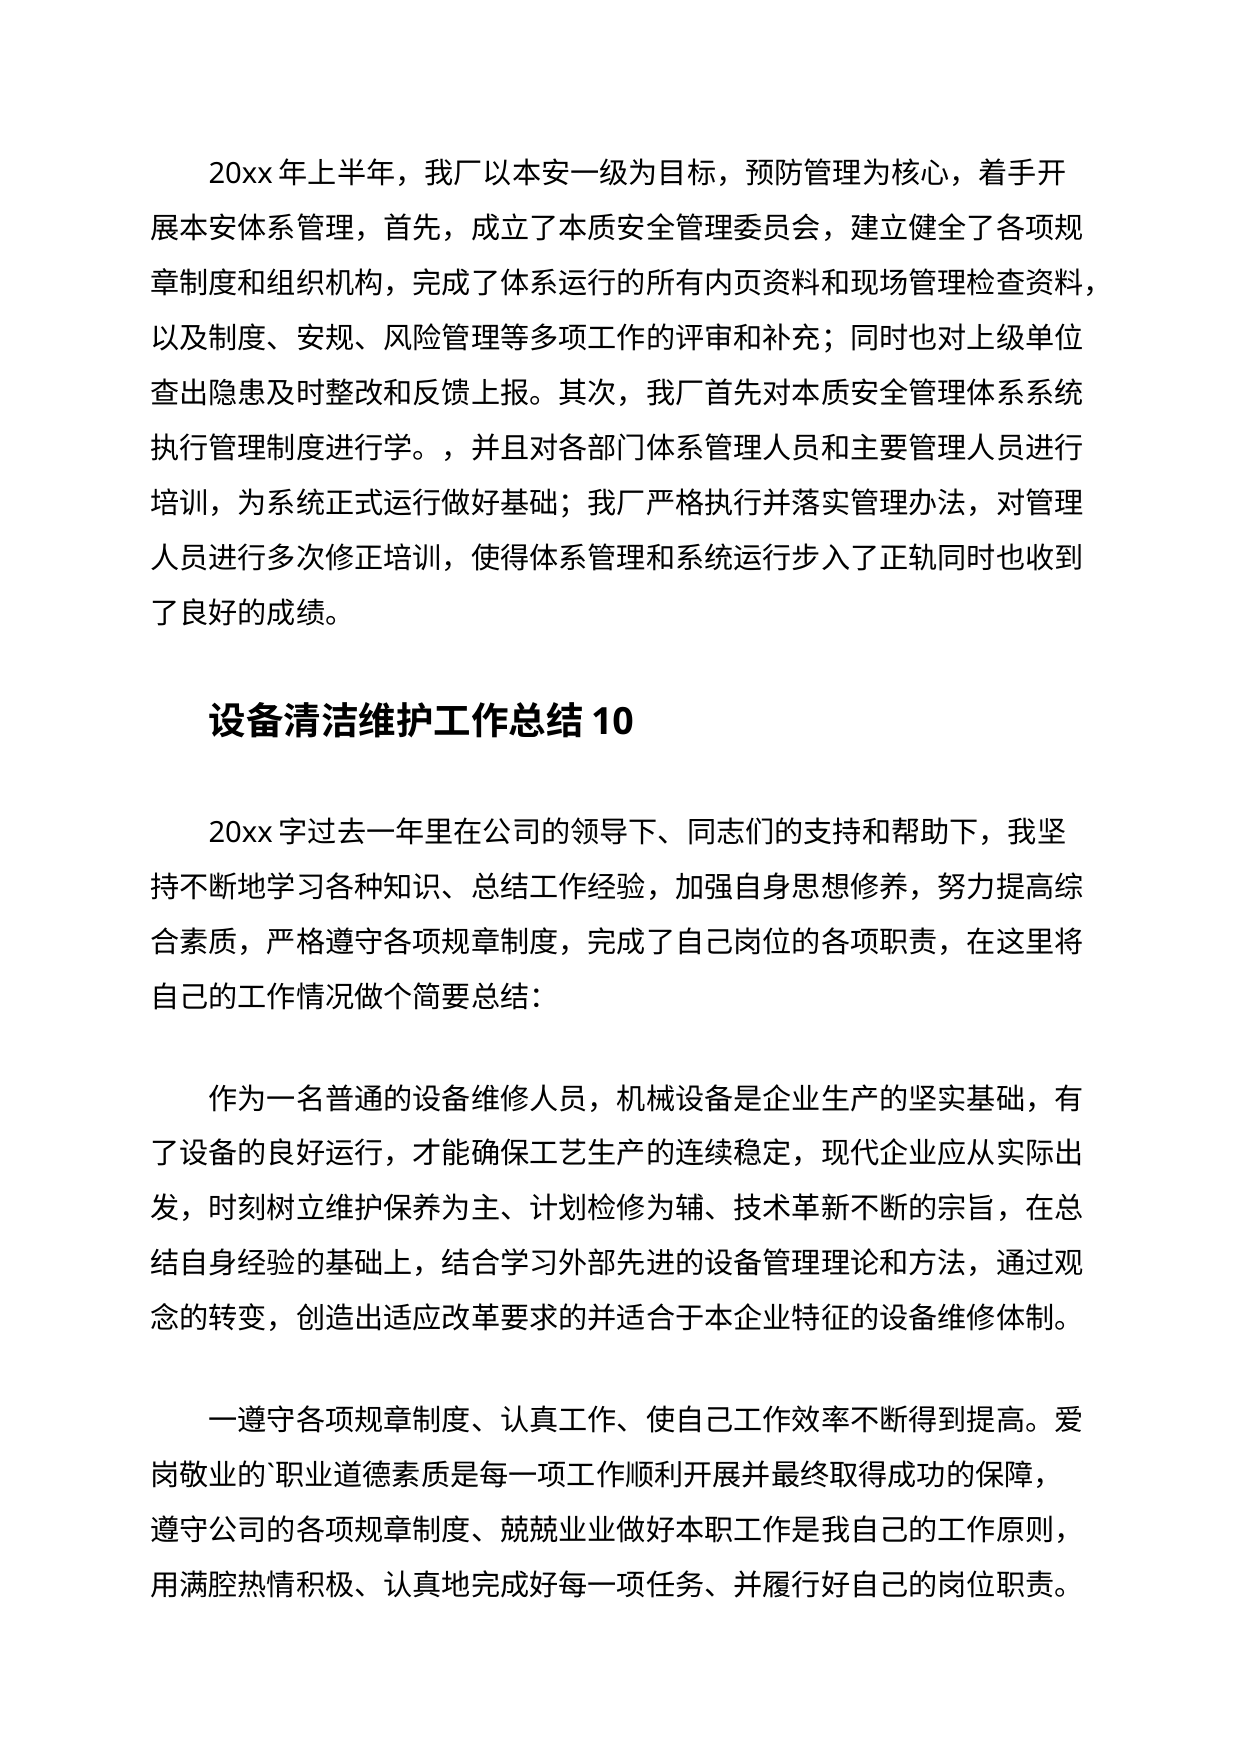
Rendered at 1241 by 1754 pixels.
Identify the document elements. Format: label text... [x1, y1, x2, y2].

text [150, 1397, 1090, 1604]
text 20xx年上半年，我厂以本安一级为目标，预防管理为核心，着手开展本安体系管理，首先，成立了本质安全管理委员会，建立健全了各项规章制度和组织机构，完成了体系运行的所有内页资料和现场管理检查资料，以及制度、安规、风险管理等多项工作的评审和补充；同时也对上级单位查出隐患及时整改和反馈上报。其次，我厂首先对本质安全管理体系系统执行管理制度进行学。，并且对各部门体系管理人员和主要管理人员进行培训，为系统正式运行做好基础；我厂严格执行并落实管理办法，对管理人员进行多次修正培训，使得体系管理和系统运行步入了正轨同时也收到了良好的成绩。 [150, 150, 1090, 632]
text 作为一名普通的设备维修人员，机械设备是企业生产的坚实基础，有了设备的良好运行，才能确保工艺生产的连续稳定，现代企业应从实际出发，时刻树立维护保养为主、计划检修为辅、技术革新不断的宗旨，在总结自身经验的基础上，结合学习外部先进的设备管理理论和方法，通过观念的转变，创造出适应改革要求的并适合于本企业特征的设备维修体制。 [150, 1075, 1090, 1337]
text 20xx字过去一年里在公司的领导下、同志们的支持和帮助下，我坚持不断地学习各种知识、总结工作经验，加强自身思想修养，努力提高综合素质，严格遵守各项规章制度，完成了自己岗位的各项职责，在这里将自己的工作情况做个简要总结： [150, 809, 1090, 1016]
text 设备清洁维护工作总结10 [150, 691, 1090, 746]
